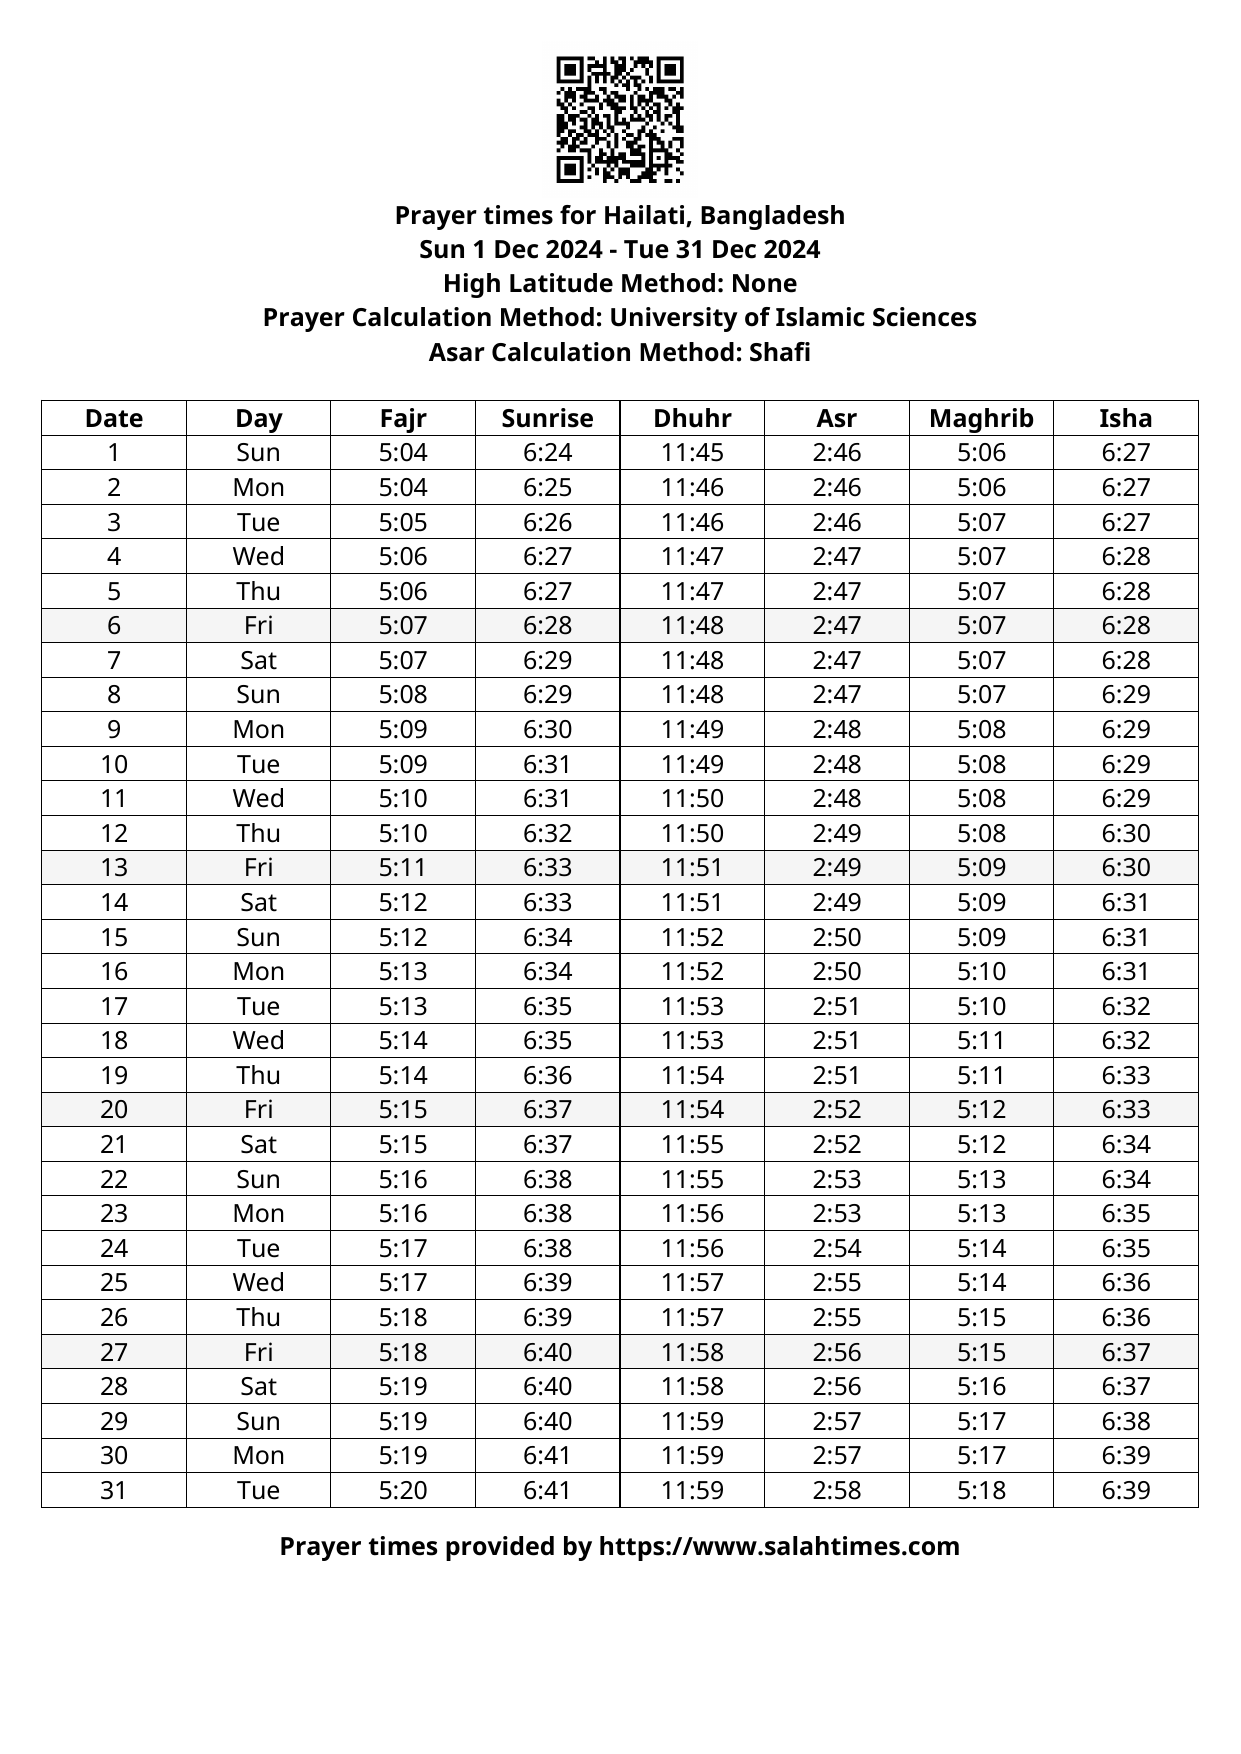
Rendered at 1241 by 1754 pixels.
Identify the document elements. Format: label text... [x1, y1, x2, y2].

picture [542, 41, 699, 198]
table_cell 11:52 [621, 954, 764, 988]
table_cell Fri [187, 1093, 330, 1126]
table_cell 2:55 [765, 1300, 909, 1334]
table_cell 11:48 [621, 609, 764, 642]
table_cell 2:51 [765, 1058, 909, 1092]
table_cell 5:12 [331, 920, 475, 953]
table_cell 5:12 [331, 885, 475, 919]
table_cell 5 [42, 574, 186, 607]
table_cell Wed [187, 1024, 330, 1057]
table_cell 5:07 [910, 539, 1053, 573]
table_cell 2:57 [765, 1439, 909, 1472]
table_cell 6:29 [476, 678, 619, 711]
table_cell 6:40 [476, 1369, 619, 1403]
table_cell 5:15 [331, 1093, 475, 1126]
table_cell 6:30 [476, 712, 619, 746]
table_cell 1 [42, 436, 186, 469]
table_cell 6:29 [476, 643, 619, 677]
table_cell 11:52 [621, 920, 764, 953]
table_cell 5:16 [910, 1369, 1053, 1403]
table_cell 5:18 [331, 1300, 475, 1334]
table_cell 4 [42, 539, 186, 573]
table_cell 6:40 [476, 1404, 619, 1437]
table_cell 5:11 [910, 1058, 1053, 1092]
table_cell 6:30 [1054, 816, 1198, 849]
table_cell 2:51 [765, 989, 909, 1022]
table_cell Wed [187, 1266, 330, 1299]
table_cell 6:29 [1054, 781, 1198, 815]
table_header Dhuhr [621, 401, 764, 434]
table_cell 10 [42, 747, 186, 780]
table_cell 5:04 [331, 436, 475, 469]
table_cell 23 [42, 1196, 186, 1230]
table_cell 6:34 [476, 920, 619, 953]
table_cell 11:56 [621, 1231, 764, 1264]
table_cell 5:10 [910, 954, 1053, 988]
table_cell 6:36 [1054, 1300, 1198, 1334]
table_cell 2:47 [765, 609, 909, 642]
table_cell 5:08 [910, 747, 1053, 780]
table_cell 8 [42, 678, 186, 711]
table_cell 6:29 [1054, 678, 1198, 711]
table_cell 5:10 [331, 781, 475, 815]
table_cell 2:53 [765, 1162, 909, 1195]
table_cell 11:55 [621, 1127, 764, 1161]
table_cell 5:14 [910, 1231, 1053, 1264]
table_cell 11:45 [621, 436, 764, 469]
table_cell 2 [42, 470, 186, 504]
table_cell 6:28 [1054, 643, 1198, 677]
table_cell 5:14 [331, 1058, 475, 1092]
table_header Date [42, 401, 186, 434]
table_cell 11:51 [621, 885, 764, 919]
table_cell 2:58 [765, 1473, 909, 1507]
table_cell 5:05 [331, 505, 475, 538]
table_cell 5:09 [910, 920, 1053, 953]
table_cell 6:38 [476, 1162, 619, 1195]
table_cell 6:30 [1054, 851, 1198, 884]
table_cell 16 [42, 954, 186, 988]
table_cell Wed [187, 781, 330, 815]
table_header Isha [1054, 401, 1198, 434]
table_cell Mon [187, 712, 330, 746]
table_cell 18 [42, 1024, 186, 1057]
table_cell Wed [187, 539, 330, 573]
table_cell 2:55 [765, 1266, 909, 1299]
table_cell 6:37 [1054, 1369, 1198, 1403]
table_cell 2:47 [765, 539, 909, 573]
table_cell 5:07 [910, 643, 1053, 677]
table_cell 2:49 [765, 816, 909, 849]
table_cell Fri [187, 609, 330, 642]
table_cell 24 [42, 1231, 186, 1264]
table_cell 6:27 [1054, 436, 1198, 469]
table_cell 6:37 [476, 1127, 619, 1161]
table_cell Fri [187, 1335, 330, 1368]
table_cell 11:48 [621, 643, 764, 677]
table_cell 11:53 [621, 989, 764, 1022]
table_cell Sat [187, 885, 330, 919]
table_cell 6:33 [1054, 1058, 1198, 1092]
table_cell 11:49 [621, 712, 764, 746]
table_cell Sun [187, 1404, 330, 1437]
table_cell 2:53 [765, 1196, 909, 1230]
table_cell 2:52 [765, 1127, 909, 1161]
text Sun 1 Dec 2024 - Tue 31 Dec 2024 [42, 232, 1198, 266]
table_cell Tue [187, 989, 330, 1022]
table_cell 11:48 [621, 678, 764, 711]
table_cell 6:24 [476, 436, 619, 469]
table_cell 5:09 [910, 885, 1053, 919]
table_cell 11:54 [621, 1058, 764, 1092]
table_cell 5:07 [910, 609, 1053, 642]
table_cell Mon [187, 954, 330, 988]
table_cell 6:41 [476, 1439, 619, 1472]
table_cell 5:14 [331, 1024, 475, 1057]
table_cell 29 [42, 1404, 186, 1437]
table_cell 6 [42, 609, 186, 642]
table_cell 5:19 [331, 1404, 475, 1437]
table_cell 6:37 [476, 1093, 619, 1126]
table_cell 6:35 [476, 1024, 619, 1057]
table_cell 12 [42, 816, 186, 849]
table_cell 5:14 [910, 1266, 1053, 1299]
table_cell 6:35 [476, 989, 619, 1022]
table_cell 3 [42, 505, 186, 538]
table_cell 6:34 [476, 954, 619, 988]
table_cell 6:33 [476, 851, 619, 884]
table_cell 11:57 [621, 1266, 764, 1299]
table_header Sunrise [476, 401, 619, 434]
table_cell 6:41 [476, 1473, 619, 1507]
table_cell 5:10 [910, 989, 1053, 1022]
table_cell Sun [187, 436, 330, 469]
table_cell 5:16 [331, 1162, 475, 1195]
table_cell 6:36 [476, 1058, 619, 1092]
table_cell 5:07 [910, 678, 1053, 711]
table_cell 27 [42, 1335, 186, 1368]
table_cell 6:31 [476, 781, 619, 815]
table_cell 2:48 [765, 781, 909, 815]
table_cell 5:16 [331, 1196, 475, 1230]
table_cell 2:56 [765, 1369, 909, 1403]
table_cell 6:27 [476, 539, 619, 573]
table_cell 2:51 [765, 1024, 909, 1057]
table_cell 11:57 [621, 1300, 764, 1334]
table_cell 5:11 [331, 851, 475, 884]
table_cell 6:38 [476, 1231, 619, 1264]
table_cell 5:13 [331, 989, 475, 1022]
table_cell 6:31 [1054, 954, 1198, 988]
table_cell 2:57 [765, 1404, 909, 1437]
table_cell 6:34 [1054, 1162, 1198, 1195]
table_cell 19 [42, 1058, 186, 1092]
table_cell 2:47 [765, 643, 909, 677]
table_cell 11:46 [621, 470, 764, 504]
table_cell 11:58 [621, 1335, 764, 1368]
table_header Maghrib [910, 401, 1053, 434]
table_cell 6:38 [1054, 1404, 1198, 1437]
table_cell 5:06 [331, 574, 475, 607]
table_cell 5:04 [331, 470, 475, 504]
table_cell 5:17 [910, 1439, 1053, 1472]
table_cell 5:08 [331, 678, 475, 711]
table_cell 11:49 [621, 747, 764, 780]
table_cell 5:17 [331, 1266, 475, 1299]
table_cell 11:46 [621, 505, 764, 538]
table_header Day [187, 401, 330, 434]
table_cell 5:09 [910, 851, 1053, 884]
table_cell 2:48 [765, 712, 909, 746]
table_cell 5:08 [910, 781, 1053, 815]
table_cell 6:36 [1054, 1266, 1198, 1299]
table_cell 5:09 [331, 747, 475, 780]
table_cell 5:08 [910, 712, 1053, 746]
table_cell 5:06 [331, 539, 475, 573]
table_cell 28 [42, 1369, 186, 1403]
table_cell 6:39 [1054, 1473, 1198, 1507]
table_cell 11:56 [621, 1196, 764, 1230]
table_cell 6:32 [1054, 1024, 1198, 1057]
table_cell 2:46 [765, 470, 909, 504]
table_cell 5:07 [910, 574, 1053, 607]
table_cell 9 [42, 712, 186, 746]
table_cell 5:08 [910, 816, 1053, 849]
text Prayer times for Hailati, Bangladesh [42, 198, 1198, 232]
table_cell 5:06 [910, 436, 1053, 469]
table_cell 6:27 [476, 574, 619, 607]
table_cell Tue [187, 1473, 330, 1507]
table_cell 31 [42, 1473, 186, 1507]
table_cell 6:28 [1054, 609, 1198, 642]
table_cell 6:33 [476, 885, 619, 919]
table_cell Sun [187, 678, 330, 711]
table_cell 2:50 [765, 954, 909, 988]
table_cell Thu [187, 1058, 330, 1092]
table_cell 5:19 [331, 1369, 475, 1403]
table_cell 11:47 [621, 539, 764, 573]
table_cell 2:47 [765, 574, 909, 607]
table_cell Mon [187, 470, 330, 504]
table_cell 5:19 [331, 1439, 475, 1472]
table_cell 5:12 [910, 1127, 1053, 1161]
table_cell 6:32 [476, 816, 619, 849]
table_cell 5:13 [910, 1196, 1053, 1230]
table_cell 6:25 [476, 470, 619, 504]
table_cell 11:51 [621, 851, 764, 884]
table_cell 6:28 [1054, 539, 1198, 573]
table_cell Tue [187, 505, 330, 538]
table_cell 11:55 [621, 1162, 764, 1195]
table_cell 17 [42, 989, 186, 1022]
table_cell 13 [42, 851, 186, 884]
table_cell 11:59 [621, 1439, 764, 1472]
table_cell Thu [187, 816, 330, 849]
table_cell 26 [42, 1300, 186, 1334]
table_cell 2:48 [765, 747, 909, 780]
table_cell Sat [187, 1127, 330, 1161]
table_cell Thu [187, 574, 330, 607]
table_cell 5:18 [331, 1335, 475, 1368]
table_cell 6:29 [1054, 712, 1198, 746]
table_cell 5:13 [910, 1162, 1053, 1195]
table_cell 11 [42, 781, 186, 815]
table_cell 5:11 [910, 1024, 1053, 1057]
table_cell 5:07 [331, 643, 475, 677]
table_cell Sat [187, 643, 330, 677]
text Asar Calculation Method: Shafi [42, 334, 1198, 368]
table_cell 6:32 [1054, 989, 1198, 1022]
table_cell Mon [187, 1439, 330, 1472]
table_cell Thu [187, 1300, 330, 1334]
table_cell 6:35 [1054, 1196, 1198, 1230]
table_cell 5:13 [331, 954, 475, 988]
table_cell 14 [42, 885, 186, 919]
table_cell 6:28 [1054, 574, 1198, 607]
text Prayer times provided by https://www.salahtimes.com [42, 1528, 1198, 1563]
table_cell 6:29 [1054, 747, 1198, 780]
table_cell Mon [187, 1196, 330, 1230]
table_cell 5:10 [331, 816, 475, 849]
table_cell 2:50 [765, 920, 909, 953]
table_cell 22 [42, 1162, 186, 1195]
table_cell 6:37 [1054, 1335, 1198, 1368]
table_cell 15 [42, 920, 186, 953]
table_cell 2:54 [765, 1231, 909, 1264]
table_cell 5:07 [910, 505, 1053, 538]
table_cell 11:47 [621, 574, 764, 607]
table_cell 6:31 [476, 747, 619, 780]
table_cell 2:49 [765, 885, 909, 919]
table_header Asr [765, 401, 909, 434]
table_cell 7 [42, 643, 186, 677]
table_cell 11:59 [621, 1473, 764, 1507]
table_cell 11:59 [621, 1404, 764, 1437]
table_cell Tue [187, 1231, 330, 1264]
table_cell 5:15 [910, 1335, 1053, 1368]
table_cell 30 [42, 1439, 186, 1472]
table_cell 5:15 [331, 1127, 475, 1161]
table_cell Sun [187, 920, 330, 953]
table_cell 21 [42, 1127, 186, 1161]
table_cell 2:49 [765, 851, 909, 884]
table_cell 6:26 [476, 505, 619, 538]
table_cell Sun [187, 1162, 330, 1195]
table_cell 6:27 [1054, 505, 1198, 538]
table_cell 5:07 [331, 609, 475, 642]
table_cell 2:47 [765, 678, 909, 711]
table_cell Sat [187, 1369, 330, 1403]
table_cell 6:27 [1054, 470, 1198, 504]
table_cell 11:53 [621, 1024, 764, 1057]
table_cell 6:31 [1054, 920, 1198, 953]
table_cell 5:17 [910, 1404, 1053, 1437]
table_cell 6:39 [476, 1266, 619, 1299]
table_cell 2:52 [765, 1093, 909, 1126]
text Prayer Calculation Method: University of Islamic Sciences [42, 300, 1198, 334]
table_cell 5:06 [910, 470, 1053, 504]
table_cell 6:40 [476, 1335, 619, 1368]
table_cell 11:54 [621, 1093, 764, 1126]
table_cell 20 [42, 1093, 186, 1126]
table_cell 25 [42, 1266, 186, 1299]
table_cell 11:50 [621, 816, 764, 849]
table_cell 5:09 [331, 712, 475, 746]
table_cell 11:58 [621, 1369, 764, 1403]
table_cell Fri [187, 851, 330, 884]
table_cell 6:33 [1054, 1093, 1198, 1126]
text High Latitude Method: None [42, 266, 1198, 300]
table_cell 6:38 [476, 1196, 619, 1230]
table_cell 6:39 [1054, 1439, 1198, 1472]
table_cell 5:20 [331, 1473, 475, 1507]
table_cell 6:31 [1054, 885, 1198, 919]
table_cell 5:18 [910, 1473, 1053, 1507]
table_cell 6:28 [476, 609, 619, 642]
table_cell 5:12 [910, 1093, 1053, 1126]
table_cell 2:46 [765, 436, 909, 469]
table_header Fajr [331, 401, 475, 434]
table_cell 6:34 [1054, 1127, 1198, 1161]
table_cell 6:39 [476, 1300, 619, 1334]
table_cell 2:46 [765, 505, 909, 538]
table_cell 11:50 [621, 781, 764, 815]
table_cell 2:56 [765, 1335, 909, 1368]
table_cell 5:15 [910, 1300, 1053, 1334]
table_cell 5:17 [331, 1231, 475, 1264]
table_cell Tue [187, 747, 330, 780]
table_cell 6:35 [1054, 1231, 1198, 1264]
